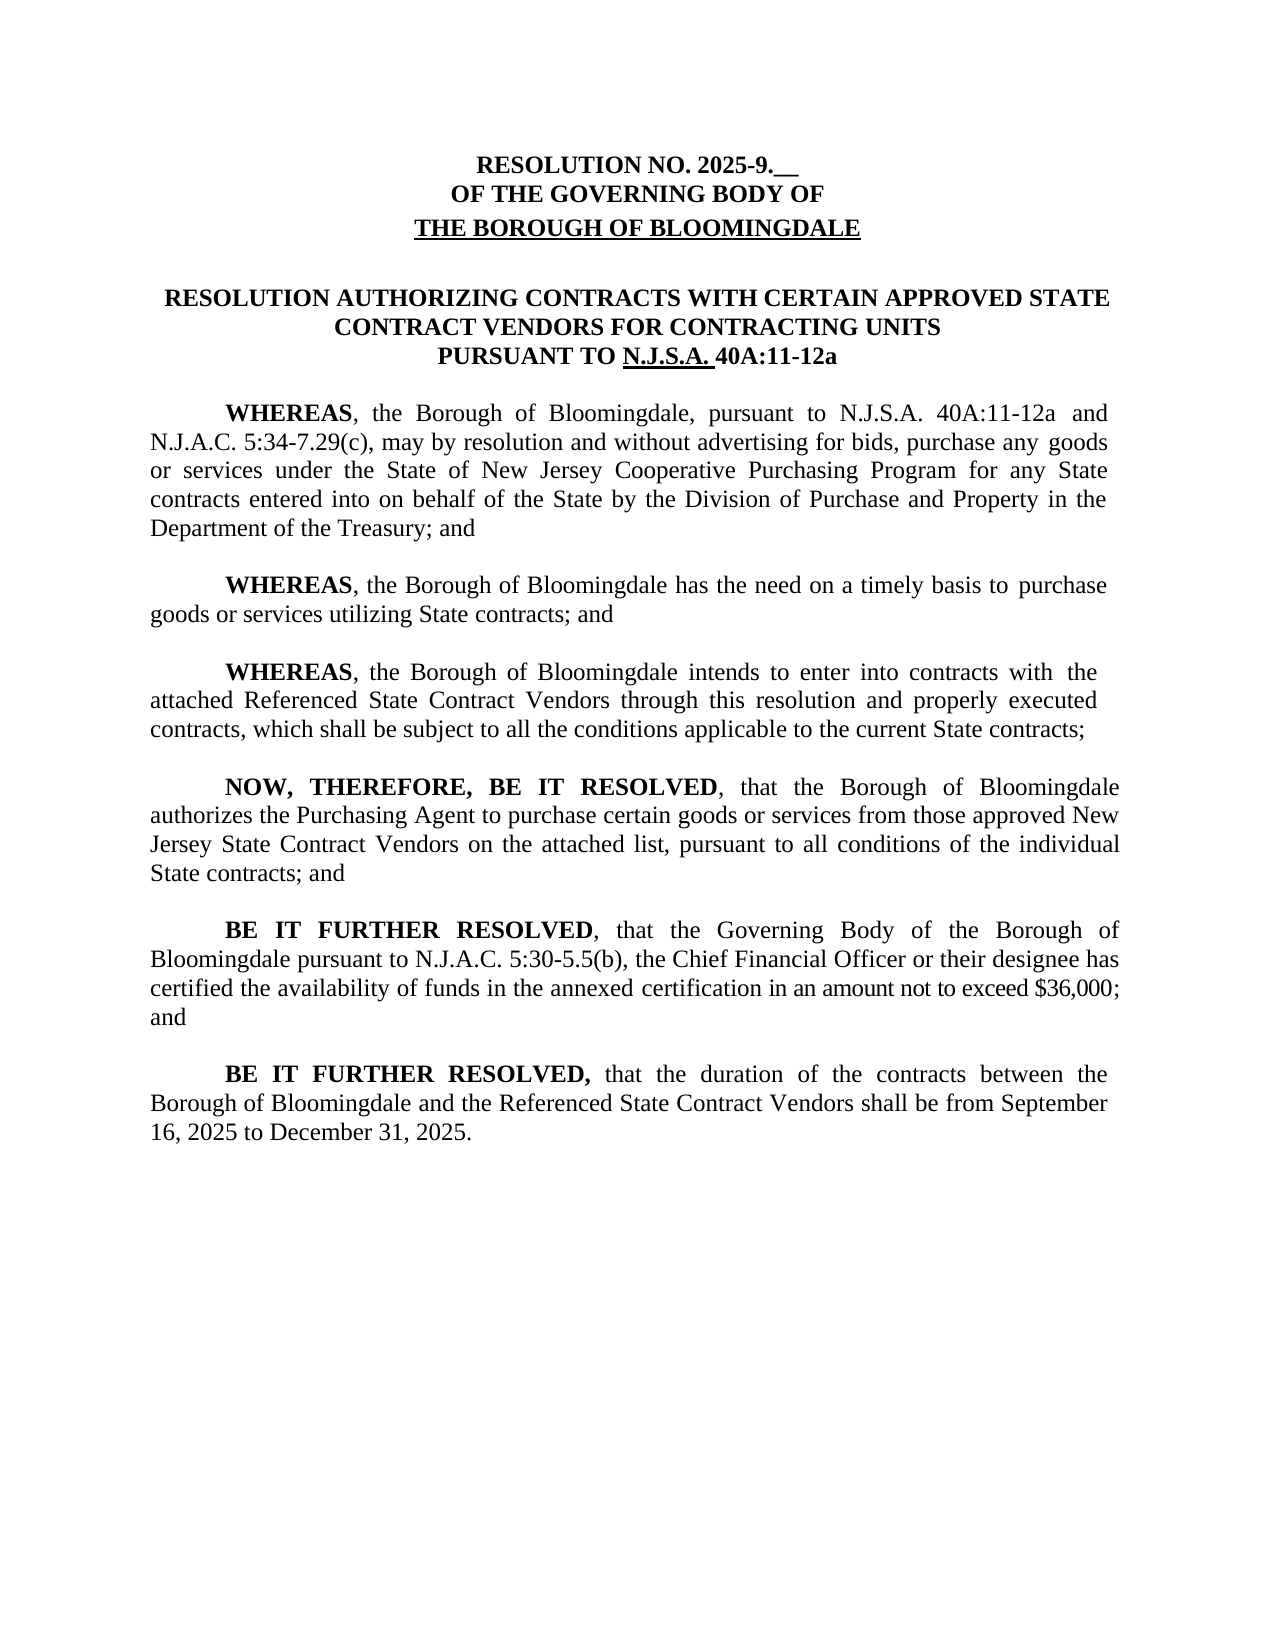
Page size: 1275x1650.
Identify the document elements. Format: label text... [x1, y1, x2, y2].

text NOW, THEREFORE, BE IT RESOLVED, that the Borough of Bloomingdale authorizes the Purchasing Agent to purchase certain goods or services from those approved New Jersey State Contract Vendors on the attached list, pursuant to all conditions of the individual State contracts; and [150, 772, 1120, 887]
text WHEREAS, the Borough of Bloomingdale, pursuant to N.J.S.A. 40A:11-12a and N.J.A.C. 5:34-7.29(c), may by resolution and without advertising for bids, purchase any goods or services under the State of New Jersey Cooperative Purchasing Program for any State contracts entered into on behalf of the State by the Division of Purchase and Property in the Department of the Treasury; and [150, 398, 1108, 542]
subtitle RESOLUTION NO. 2025-9.__ OF THE GOVERNING BODY OF [162, 150, 1113, 207]
subtitle RESOLUTION AUTHORIZING CONTRACTS WITH CERTAIN APPROVED STATE CONTRACT VENDORS FOR CONTRACTING UNITS [162, 283, 1113, 341]
subtitle THE BOROUGH OF BLOOMINGDALE [162, 213, 1113, 242]
text WHEREAS, the Borough of Bloomingdale has the need on a timely basis to purchase goods or services utilizing State contracts; and [150, 571, 1108, 628]
text WHEREAS, the Borough of Bloomingdale intends to enter into contracts with the attached Referenced State Contract Vendors through this resolution and properly executed contracts, which shall be subject to all the conditions applicable to the current State contracts; [150, 657, 1097, 743]
text BE IT FURTHER RESOLVED, that the Governing Body of the Borough of Bloomingdale pursuant to N.J.A.C. 5:30-5.5(b), the Chief Financial Officer or their designee has certified the availability of funds in the annexed certification in an amount not to exceed $36,000; and [150, 916, 1120, 1031]
text PURSUANT TO N.J.S.A. 40A:11-12a [143, 341, 1131, 369]
text BE IT FURTHER RESOLVED, that the duration of the contracts between the Borough of Bloomingdale and the Referenced State Contract Vendors shall be from September 16, 2025 to December 31, 2025. [150, 1059, 1108, 1146]
